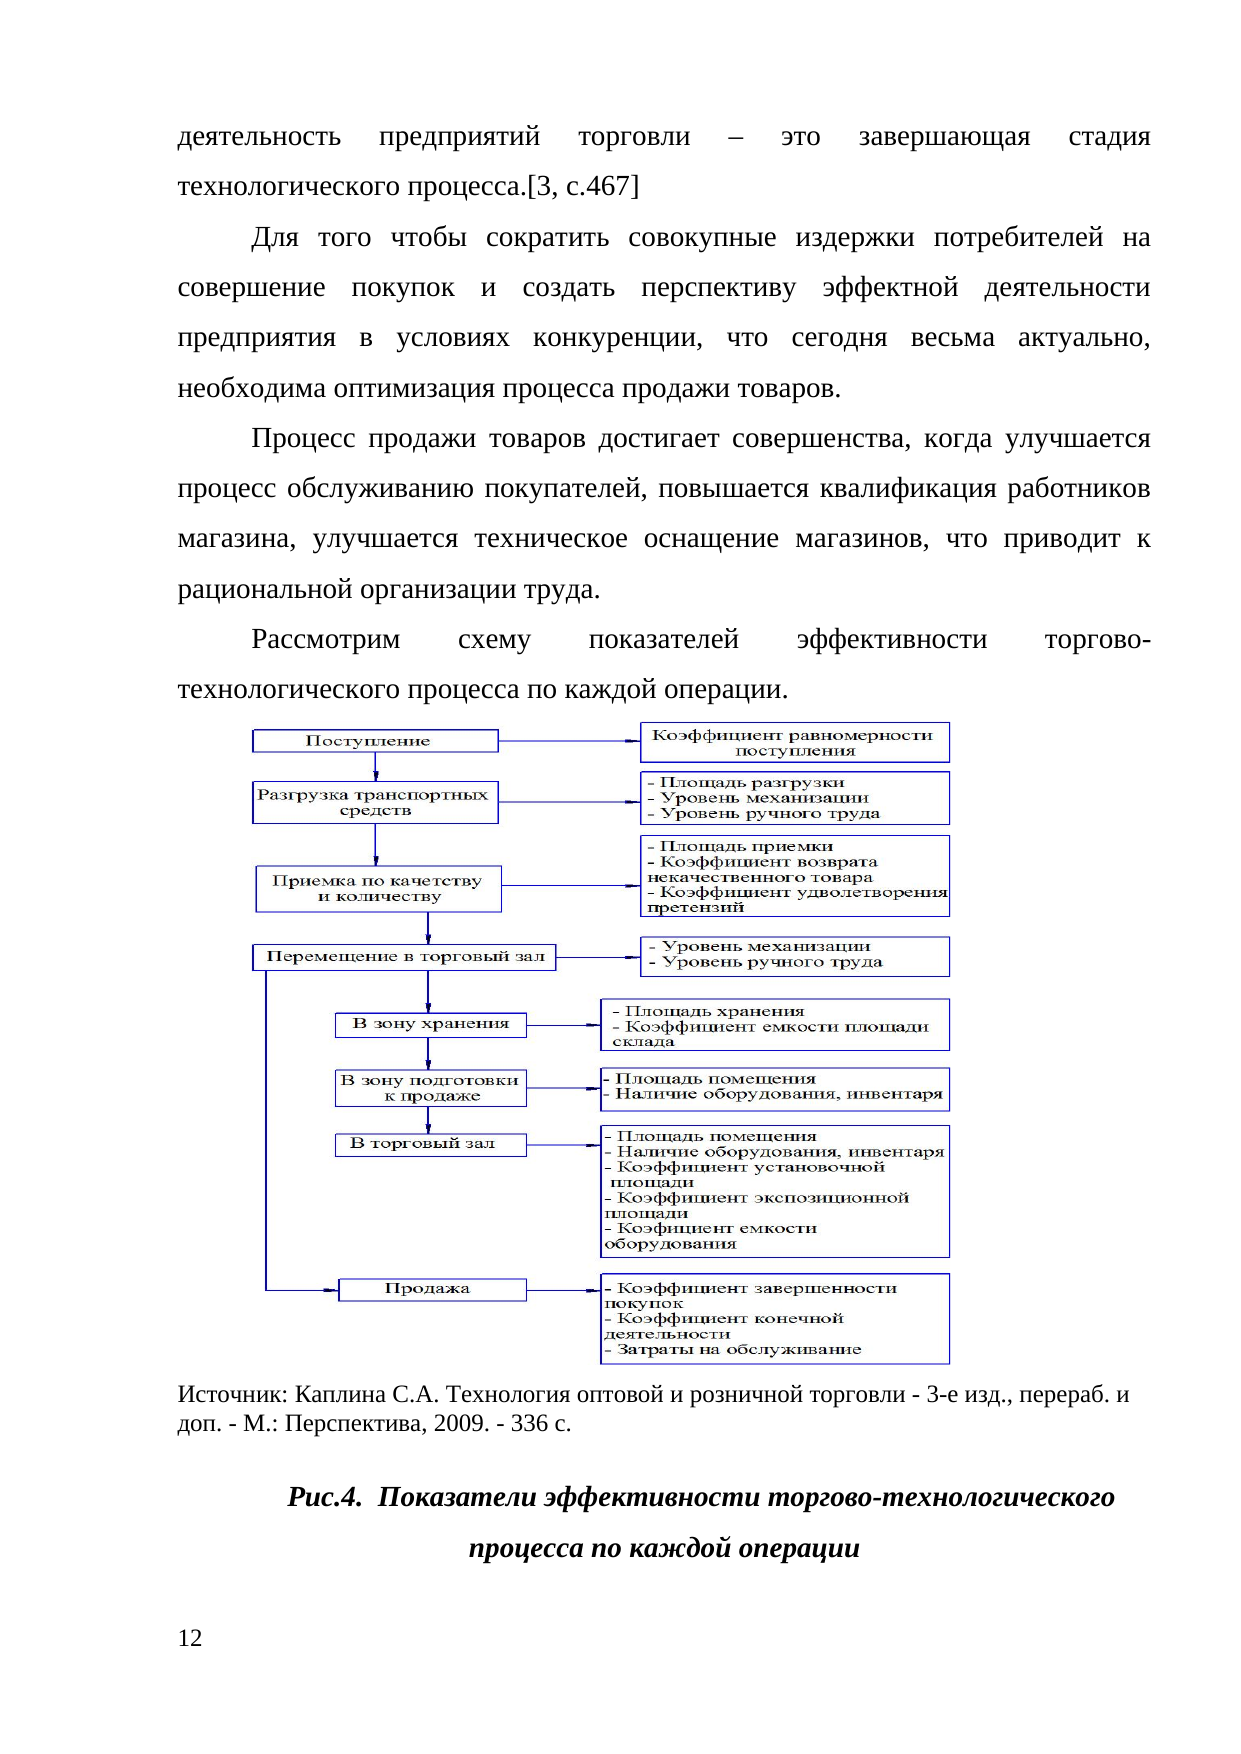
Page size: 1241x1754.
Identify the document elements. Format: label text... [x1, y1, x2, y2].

picture [251, 721, 951, 1365]
text Процесс продажи товаров достигает совершенства, когда улучшается процесс обслуживанию покупателей, повышается квалификация работников магазина, улучшается техническое оснащение магазинов, что приводит к рациональной организации труда. [177, 420, 1152, 604]
text Рис.4. Показатели эффективности торгово-технологического процесса по каждой операции [177, 1479, 1152, 1563]
text Для того чтобы сократить совокупные издержки потребителей на совершение покупок и создать перспективу эффектной деятельности предприятия в условиях конкуренции, что сегодня весьма актуально, необходима оптимизация процесса продажи товаров. [177, 219, 1152, 403]
text Источник: Каплина С.А. Технология оптовой и розничной торговли - 3-е изд., перераб. и доп. - М.: Перспектива, 2009. - 336 с. [572, 1379, 1152, 1436]
text Рассмотрим схему показателей эффективности торгово-технологического процесса по каждой операции. [177, 621, 1152, 705]
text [177, 118, 1152, 202]
